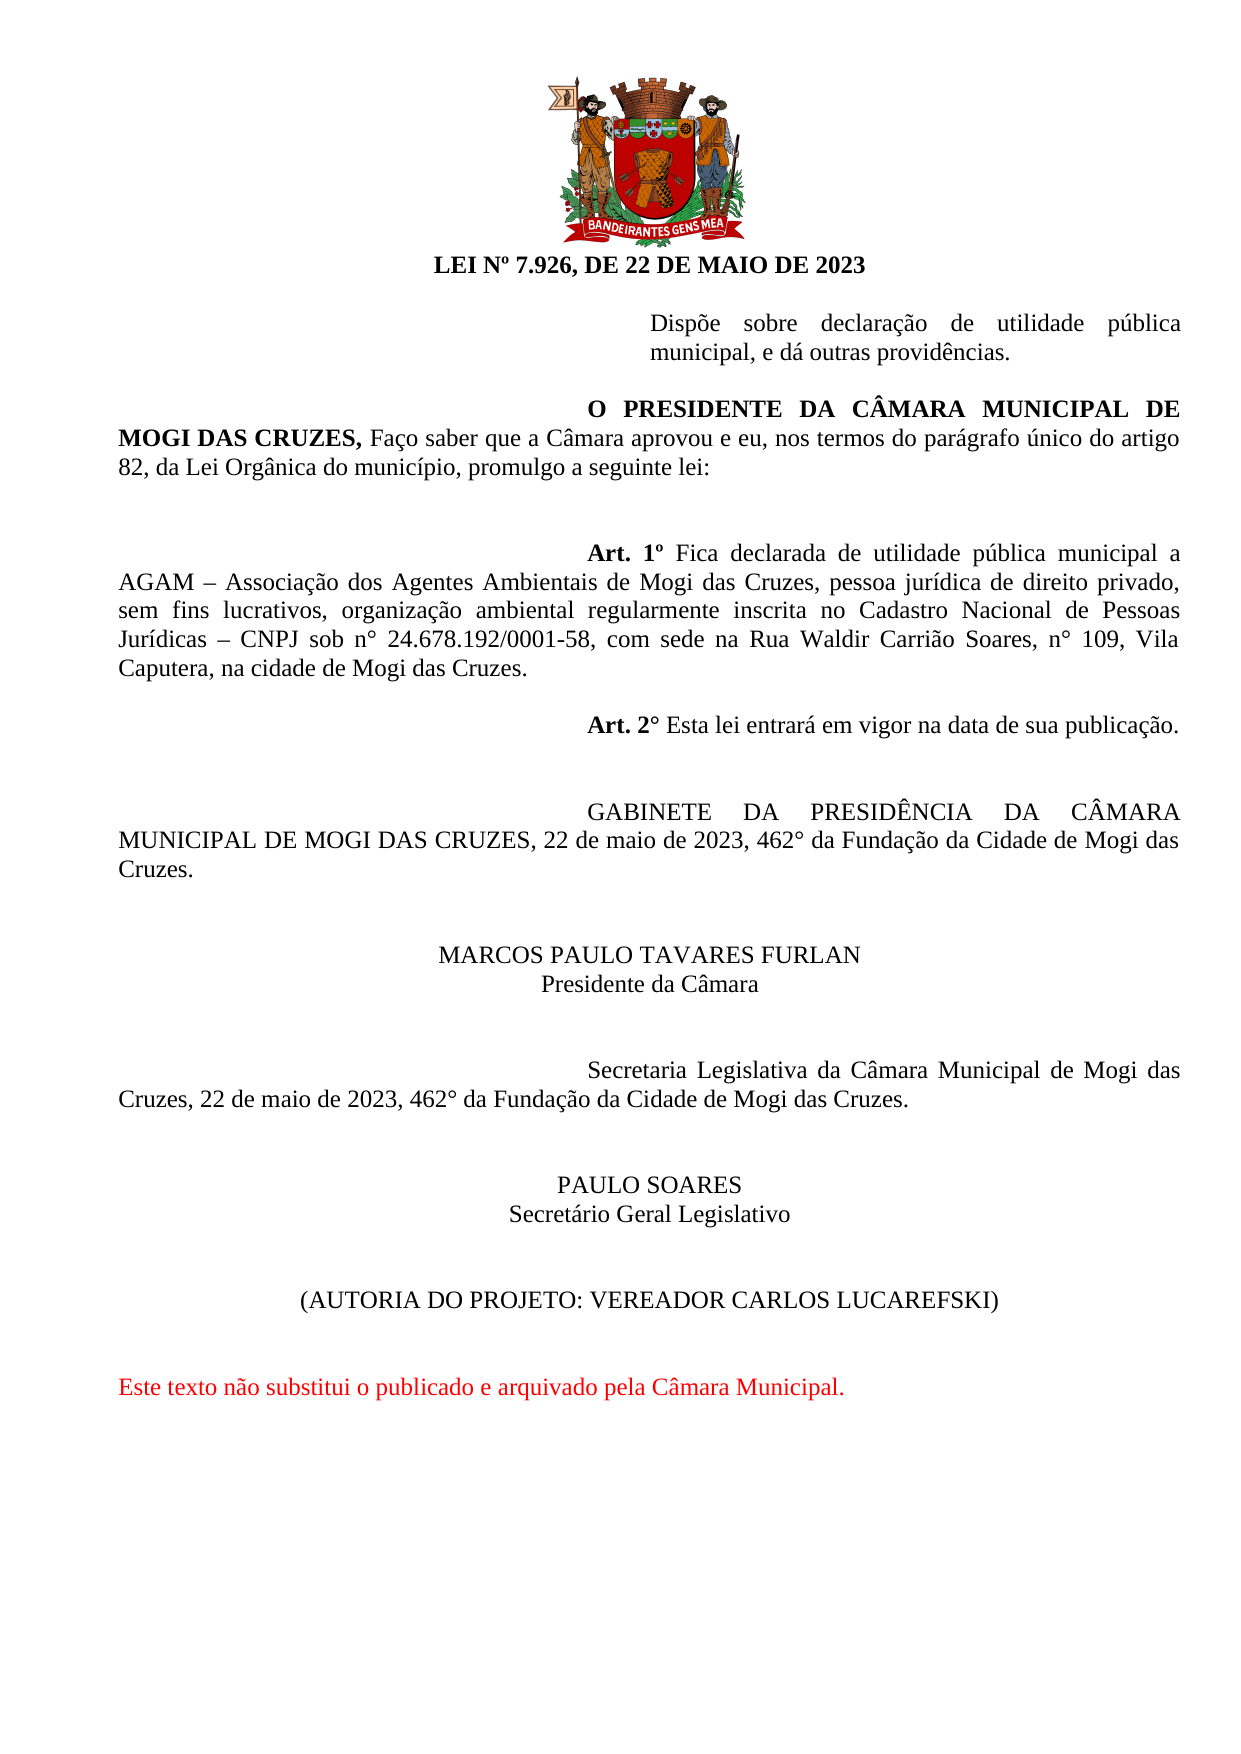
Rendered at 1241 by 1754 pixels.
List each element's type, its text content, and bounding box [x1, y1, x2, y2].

text Presidente da Câmara [118, 969, 1181, 998]
text LEI Nº 7.926, DE 22 DE MAIO DE 2023 [118, 250, 1181, 279]
text Art. 1º Fica declarada de utilidade pública municipal a AGAM – Associação dos Agentes Ambientais de Mogi das Cruzes, pessoa jurídica de direito privado, sem fins lucrativos, organização ambiental regularmente inscrita no Cadastro Nacional de Pessoas Jurídicas – CNPJ sob n° 24.678.192/0001-58, com sede na Rua Waldir Carrião Soares, n° 109, Vila Caputera, na cidade de Mogi das Cruzes. [118, 538, 1181, 682]
picture [546, 73, 753, 251]
text GABINETE DA PRESIDÊNCIA DA CÂMARA MUNICIPAL DE MOGI DAS CRUZES, 22 de maio de 2023, 462° da Fundação da Cidade de Mogi das Cruzes. [118, 797, 1181, 883]
text (AUTORIA DO PROJETO: VEREADOR CARLOS LUCAREFSKI) [118, 1285, 1181, 1314]
text Este texto não substitui o publicado e arquivado pela Câmara Municipal. [118, 1372, 1181, 1400]
text Dispõe sobre declaração de utilidade pública municipal, e dá outras providências. [650, 308, 1181, 365]
text O PRESIDENTE DA CÂMARA MUNICIPAL DE MOGI DAS CRUZES, Faço saber que a Câmara aprovou e eu, nos termos do parágrafo único do artigo 82, da Lei Orgânica do município, promulgo a seguinte lei: [118, 394, 1181, 480]
text Art. 2° Esta lei entrará em vigor na data de sua publicação. [118, 710, 1181, 739]
text MARCOS PAULO TAVARES FURLAN [118, 940, 1181, 969]
text Secretaria Legislativa da Câmara Municipal de Mogi das Cruzes, 22 de maio de 2023, 462° da Fundação da Cidade de Mogi das Cruzes. [118, 1055, 1181, 1113]
text Secretário Geral Legislativo [118, 1199, 1181, 1228]
text PAULO SOARES [118, 1170, 1181, 1199]
